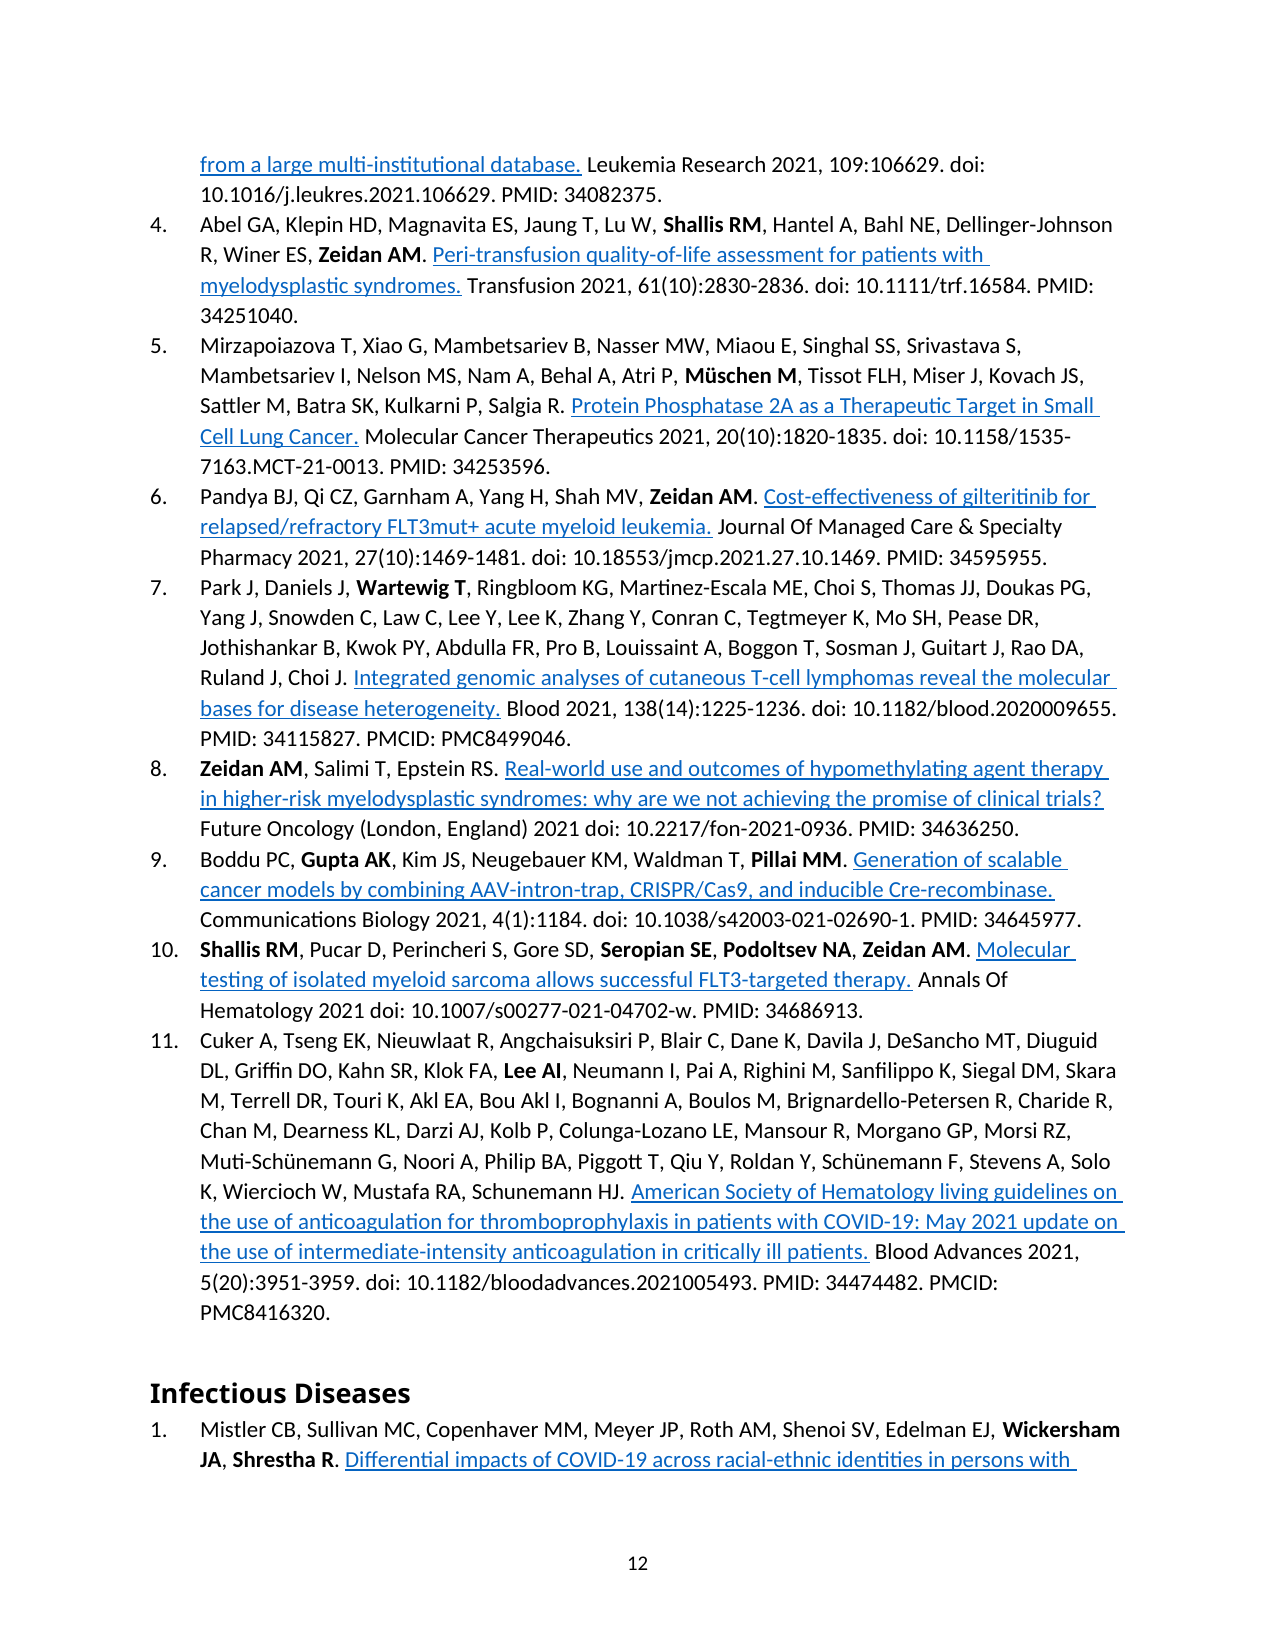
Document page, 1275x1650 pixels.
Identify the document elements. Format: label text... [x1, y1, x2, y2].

list Boddu PC, Gupta AK, Kim JS, Neugebauer KM, Waldman T, Pillai MM. Generation of scalable cancer models by combining AAV-intron-trap, CRISPR/Cas9, and inducible Cre-recombinase. Communications Biology 2021, 4(1):1184. doi: 10.1038/s42003-021-02690-1. PMID: 34645977. [150, 845, 1125, 933]
subtitle Infectious Diseases [150, 1375, 1125, 1412]
list Shallis RM, Pucar D, Perincheri S, Gore SD, Seropian SE, Podoltsev NA, Zeidan AM. Molecular testing of isolated myeloid sarcoma allows successful FLT3-targeted therapy. Annals Of Hematology 2021 doi: 10.1007/s00277-021-04702-w. PMID: 34686913. [150, 935, 1125, 1024]
list Mirzapoiazova T, Xiao G, Mambetsariev B, Nasser MW, Miaou E, Singhal SS, Srivastava S, Mambetsariev I, Nelson MS, Nam A, Behal A, Atri P, Müschen M, Tissot FLH, Miser J, Kovach JS, Sattler M, Batra SK, Kulkarni P, Salgia R. Protein Phosphatase 2A as a Therapeutic Target in Small Cell Lung Cancer. Molecular Cancer Therapeutics 2021, 20(10):1820-1835. doi: 10.1158/1535-7163.MCT-21-0013. PMID: 34253596. [150, 331, 1125, 480]
list Zeidan AM, Salimi T, Epstein RS. Real-world use and outcomes of hypomethylating agent therapy in higher-risk myelodysplastic syndromes: why are we not achieving the promise of clinical trials? Future Oncology (London, England) 2021 doi: 10.2217/fon-2021-0936. PMID: 34636250. [150, 754, 1125, 843]
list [150, 150, 1125, 208]
list Cuker A, Tseng EK, Nieuwlaat R, Angchaisuksiri P, Blair C, Dane K, Davila J, DeSancho MT, Diuguid DL, Griffin DO, Kahn SR, Klok FA, Lee AI, Neumann I, Pai A, Righini M, Sanfilippo K, Siegal DM, Skara M, Terrell DR, Touri K, Akl EA, Bou Akl I, Bognanni A, Boulos M, Brignardello-Petersen R, Charide R, Chan M, Dearness KL, Darzi AJ, Kolb P, Colunga-Lozano LE, Mansour R, Morgano GP, Morsi RZ, Muti-Schünemann G, Noori A, Philip BA, Piggott T, Qiu Y, Roldan Y, Schünemann F, Stevens A, Solo K, Wiercioch W, Mustafa RA, Schunemann HJ. American Society of Hematology living guidelines on the use of anticoagulation for thromboprophylaxis in patients with COVID-19: May 2021 update on the use of intermediate-intensity anticoagulation in critically ill patients. Blood Advances 2021, 5(20):3951-3959. doi: 10.1182/bloodadvances.2021005493. PMID: 34474482. PMCID: PMC8416320. [150, 1026, 1125, 1356]
list Pandya BJ, Qi CZ, Garnham A, Yang H, Shah MV, Zeidan AM. Cost-effectiveness of gilteritinib for relapsed/refractory FLT3mut+ acute myeloid leukemia. Journal Of Managed Care & Specialty Pharmacy 2021, 27(10):1469-1481. doi: 10.18553/jmcp.2021.27.10.1469. PMID: 34595955. [150, 482, 1125, 571]
list Abel GA, Klepin HD, Magnavita ES, Jaung T, Lu W, Shallis RM, Hantel A, Bahl NE, Dellinger-Johnson R, Winer ES, Zeidan AM. Peri-transfusion quality-of-life assessment for patients with myelodysplastic syndromes. Transfusion 2021, 61(10):2830-2836. doi: 10.1111/trf.16584. PMID: 34251040. [150, 210, 1125, 329]
list Park J, Daniels J, Wartewig T, Ringbloom KG, Martinez-Escala ME, Choi S, Thomas JJ, Doukas PG, Yang J, Snowden C, Law C, Lee Y, Lee K, Zhang Y, Conran C, Tegtmeyer K, Mo SH, Pease DR, Jothishankar B, Kwok PY, Abdulla FR, Pro B, Louissaint A, Boggon T, Sosman J, Guitart J, Rao DA, Ruland J, Choi J. Integrated genomic analyses of cutaneous T-cell lymphomas reveal the molecular bases for disease heterogeneity. Blood 2021, 138(14):1225-1236. doi: 10.1182/blood.2020009655. PMID: 34115827. PMCID: PMC8499046. [150, 573, 1125, 752]
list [150, 1415, 1125, 1473]
